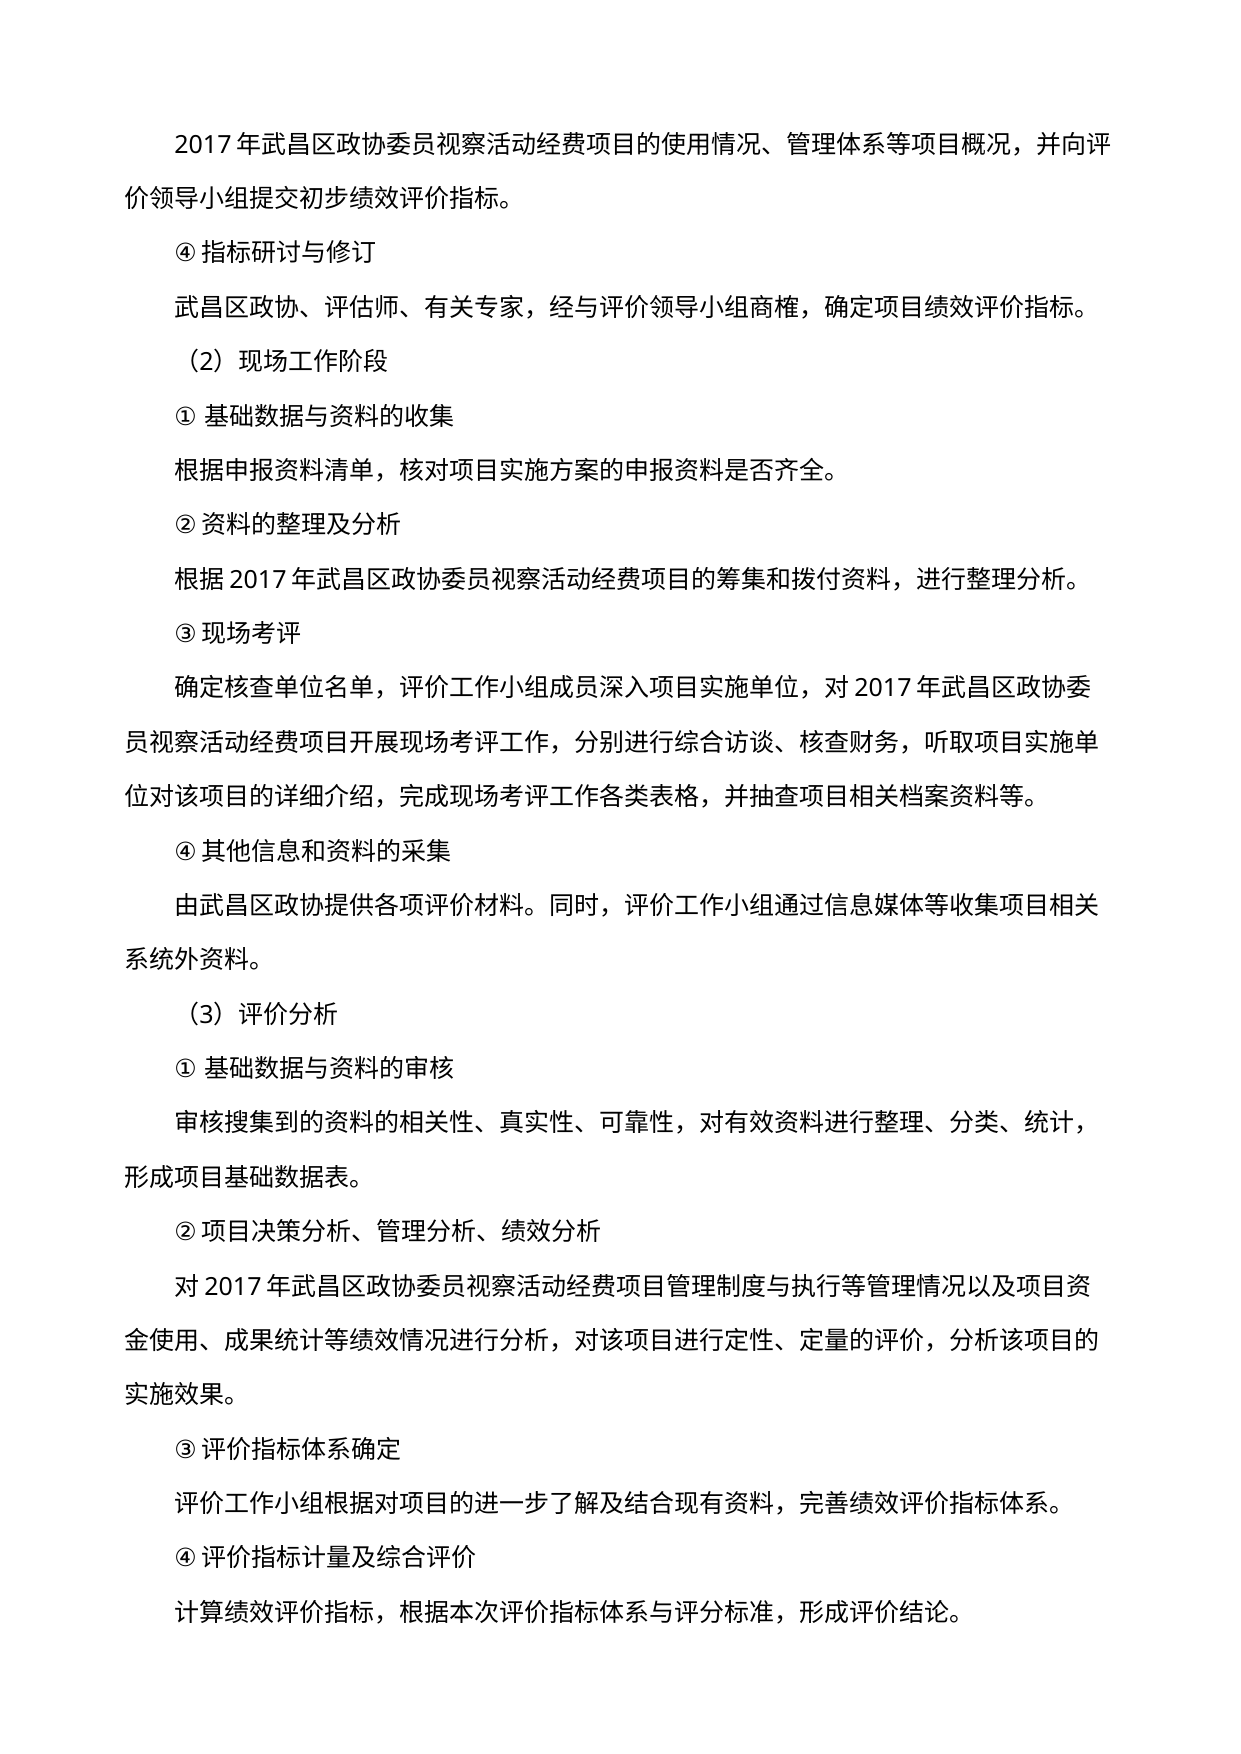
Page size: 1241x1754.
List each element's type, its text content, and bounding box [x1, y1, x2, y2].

list ①基础数据与资料的审核 [124, 1048, 1116, 1085]
list ④指标研讨与修订 [124, 233, 1116, 269]
list 根据2017年武昌区政协委员视察活动经费项目的筹集和拨付资料，进行整理分析。 [124, 559, 1116, 595]
list 2017年武昌区政协委员视察活动经费项目的使用情况、管理体系等项目概况，并向评价领导小组提交初步绩效评价指标。 [124, 124, 1116, 215]
list 审核搜集到的资料的相关性、真实性、可靠性，对有效资料进行整理、分类、统计，形成项目基础数据表。 [124, 1103, 1116, 1193]
list 计算绩效评价指标，根据本次评价指标体系与评分标准，形成评价结论。 [124, 1592, 1116, 1628]
list 对2017年武昌区政协委员视察活动经费项目管理制度与执行等管理情况以及项目资金使用、成果统计等绩效情况进行分析，对该项目进行定性、定量的评价，分析该项目的实施效果。 [124, 1266, 1116, 1411]
list 确定核查单位名单，评价工作小组成员深入项目实施单位，对2017年武昌区政协委员视察活动经费项目开展现场考评工作，分别进行综合访谈、核查财务，听取项目实施单位对该项目的详细介绍，完成现场考评工作各类表格，并抽查项目相关档案资料等。 [124, 668, 1116, 813]
list 由武昌区政协提供各项评价材料。同时，评价工作小组通过信息媒体等收集项目相关系统外资料。 [124, 885, 1116, 976]
list （3）评价分析 [124, 994, 1116, 1030]
list ①基础数据与资料的收集 [124, 396, 1116, 432]
list 武昌区政协、评估师、有关专家，经与评价领导小组商榷，确定项目绩效评价指标。 [124, 287, 1116, 323]
list ②项目决策分析、管理分析、绩效分析 [124, 1212, 1116, 1248]
list 评价工作小组根据对项目的进一步了解及结合现有资料，完善绩效评价指标体系。 [124, 1483, 1116, 1520]
list ④评价指标计量及综合评价 [124, 1538, 1116, 1574]
list 根据申报资料清单，核对项目实施方案的申报资料是否齐全。 [124, 450, 1116, 487]
list ④其他信息和资料的采集 [124, 831, 1116, 867]
list ③现场考评 [124, 613, 1116, 650]
list ②资料的整理及分析 [124, 505, 1116, 541]
list ③评价指标体系确定 [124, 1429, 1116, 1465]
list （2）现场工作阶段 [124, 342, 1116, 378]
